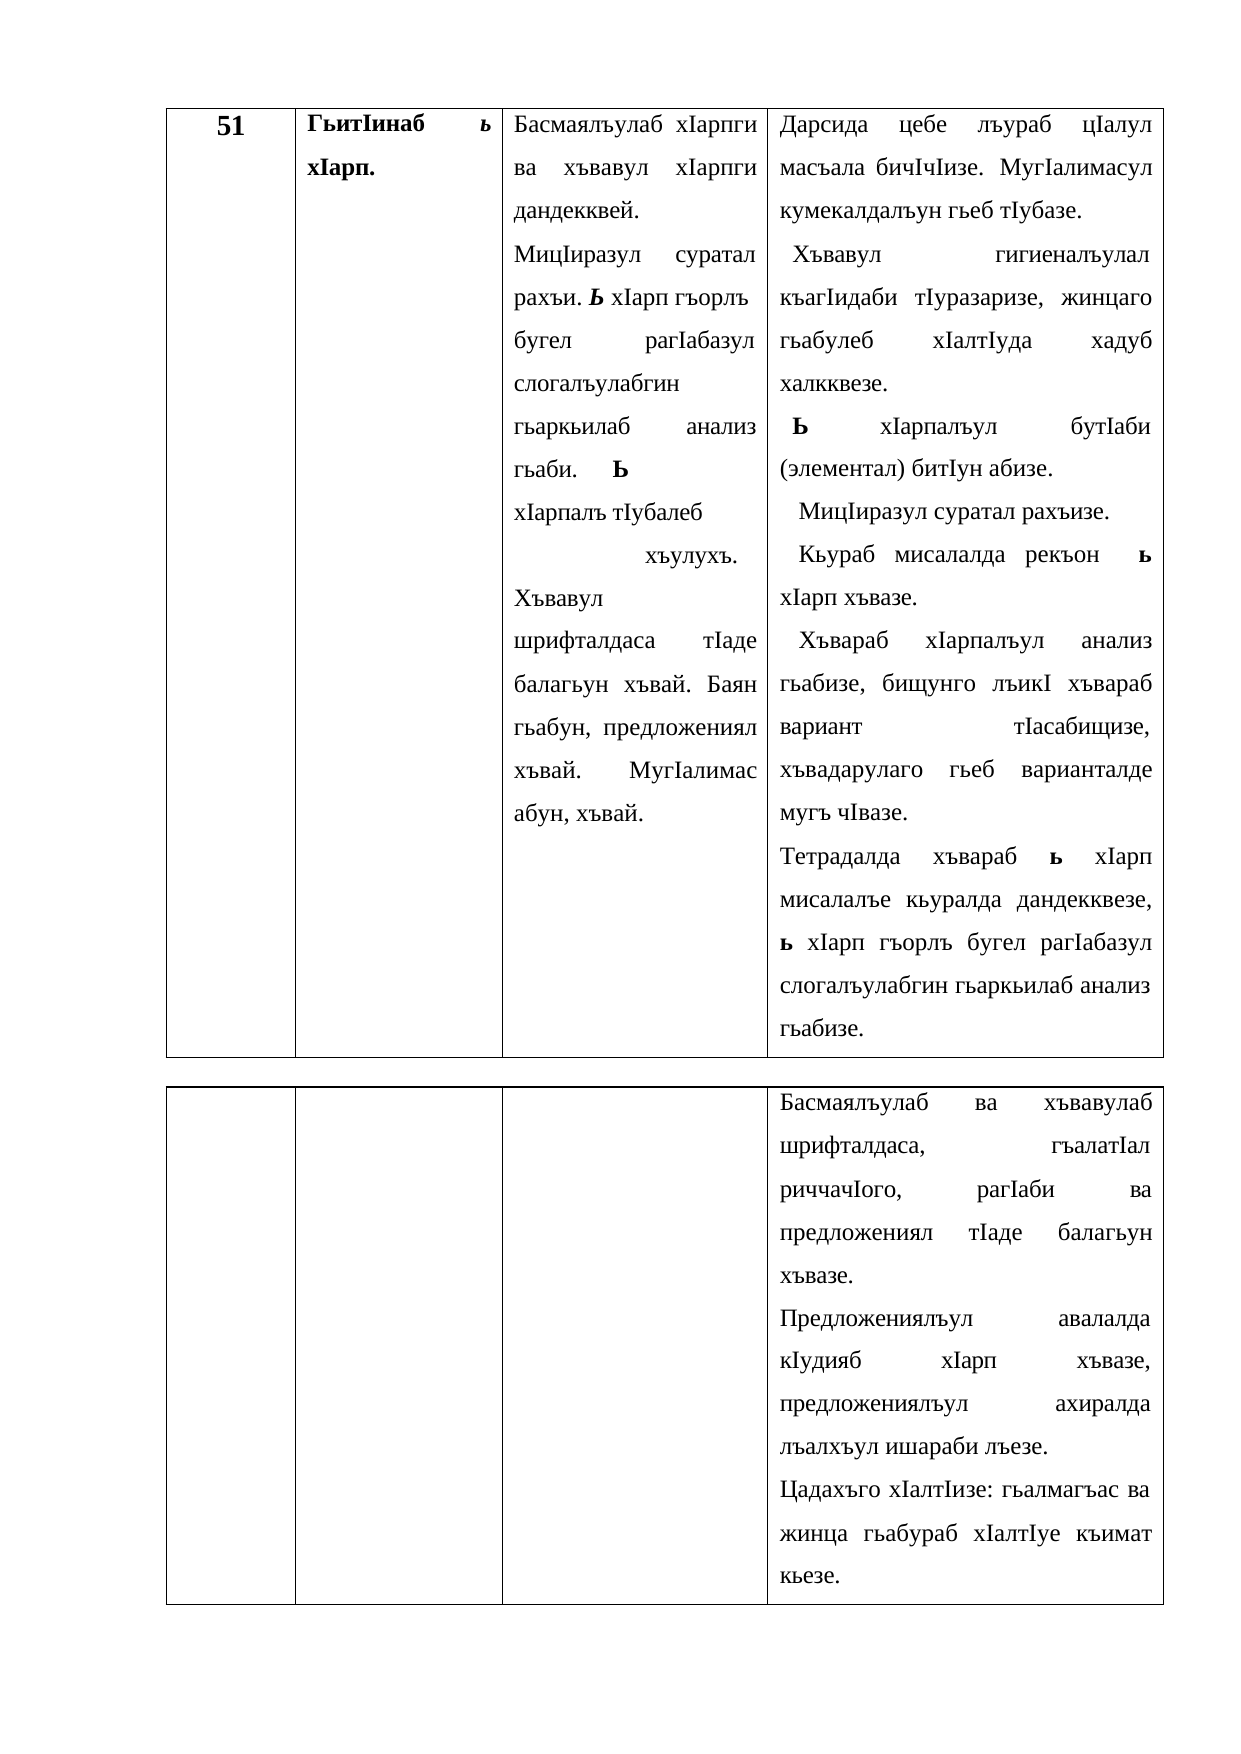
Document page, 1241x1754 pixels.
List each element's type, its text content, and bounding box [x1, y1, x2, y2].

table_cell 51 [167, 109, 295, 1057]
table_cell ГьитIинаб ь хIарп. [296, 109, 502, 1057]
table_header [167, 1088, 295, 1604]
table_cell Дарсида цебе лъураб цIалул масъала бичIчIизе. МугIалимасул кумекалдалъун гьеб тIубазе. Хъвавул гигиеналъулал къагIидаби тIуразаризе, жинцаго гьабулеб хIалтIуда хадуб халкквезе. Ь хIарпалъул бутIаби (элементал) битIун абизе. МицIиразул суратал рахъизе. Кьураб мисалалда рекъон ь хIарп хъвазе. Хъвараб хIарпалъул анализ гьабизе, бищунго лъикI хъвараб вариант тIасабищизе, хъвадарулаго гьеб варианталде мугъ чIвазе. Тетрадалда хъвараб ь хIарп мисалалъе кьуралда дандекквезе, ь хIарп гъорлъ бугел рагIабазул слогалъулабгин гьаркьилаб анализ гьабизе. [768, 109, 1163, 1057]
table_header Басмаялъулаб ва хъвавулаб шрифталдаса, гъалатIал риччачIого, рагIаби ва предложениял тIаде балагьун хъвазе. Предложениялъул авалалда кIудияб хIарп хъвазе, предложениялъул ахиралда лъалхъул ишараби лъезе. Цадахъго хIалтIизе: гьалмагъас ва жинца гьабураб хIалтIуе къимат кьезе. [768, 1088, 1163, 1604]
table_header [503, 1088, 767, 1604]
table_header [296, 1088, 502, 1604]
table_cell Басмаялъулаб хIарпги ва хъвавул хIарпги дандекквей. МицIиразул суратал рахъи. Ь хIарп гъорлъ бугел рагIабазул слогалъулабгин гьаркьилаб анализ гьаби. Ь хIарпалъ тIубалеб хъулухъ. Хъвавул шрифталдаса тIаде балагьун хъвай. Баян гьабун, предложениял хъвай. МугIалимас абун, хъвай. [503, 109, 767, 1057]
